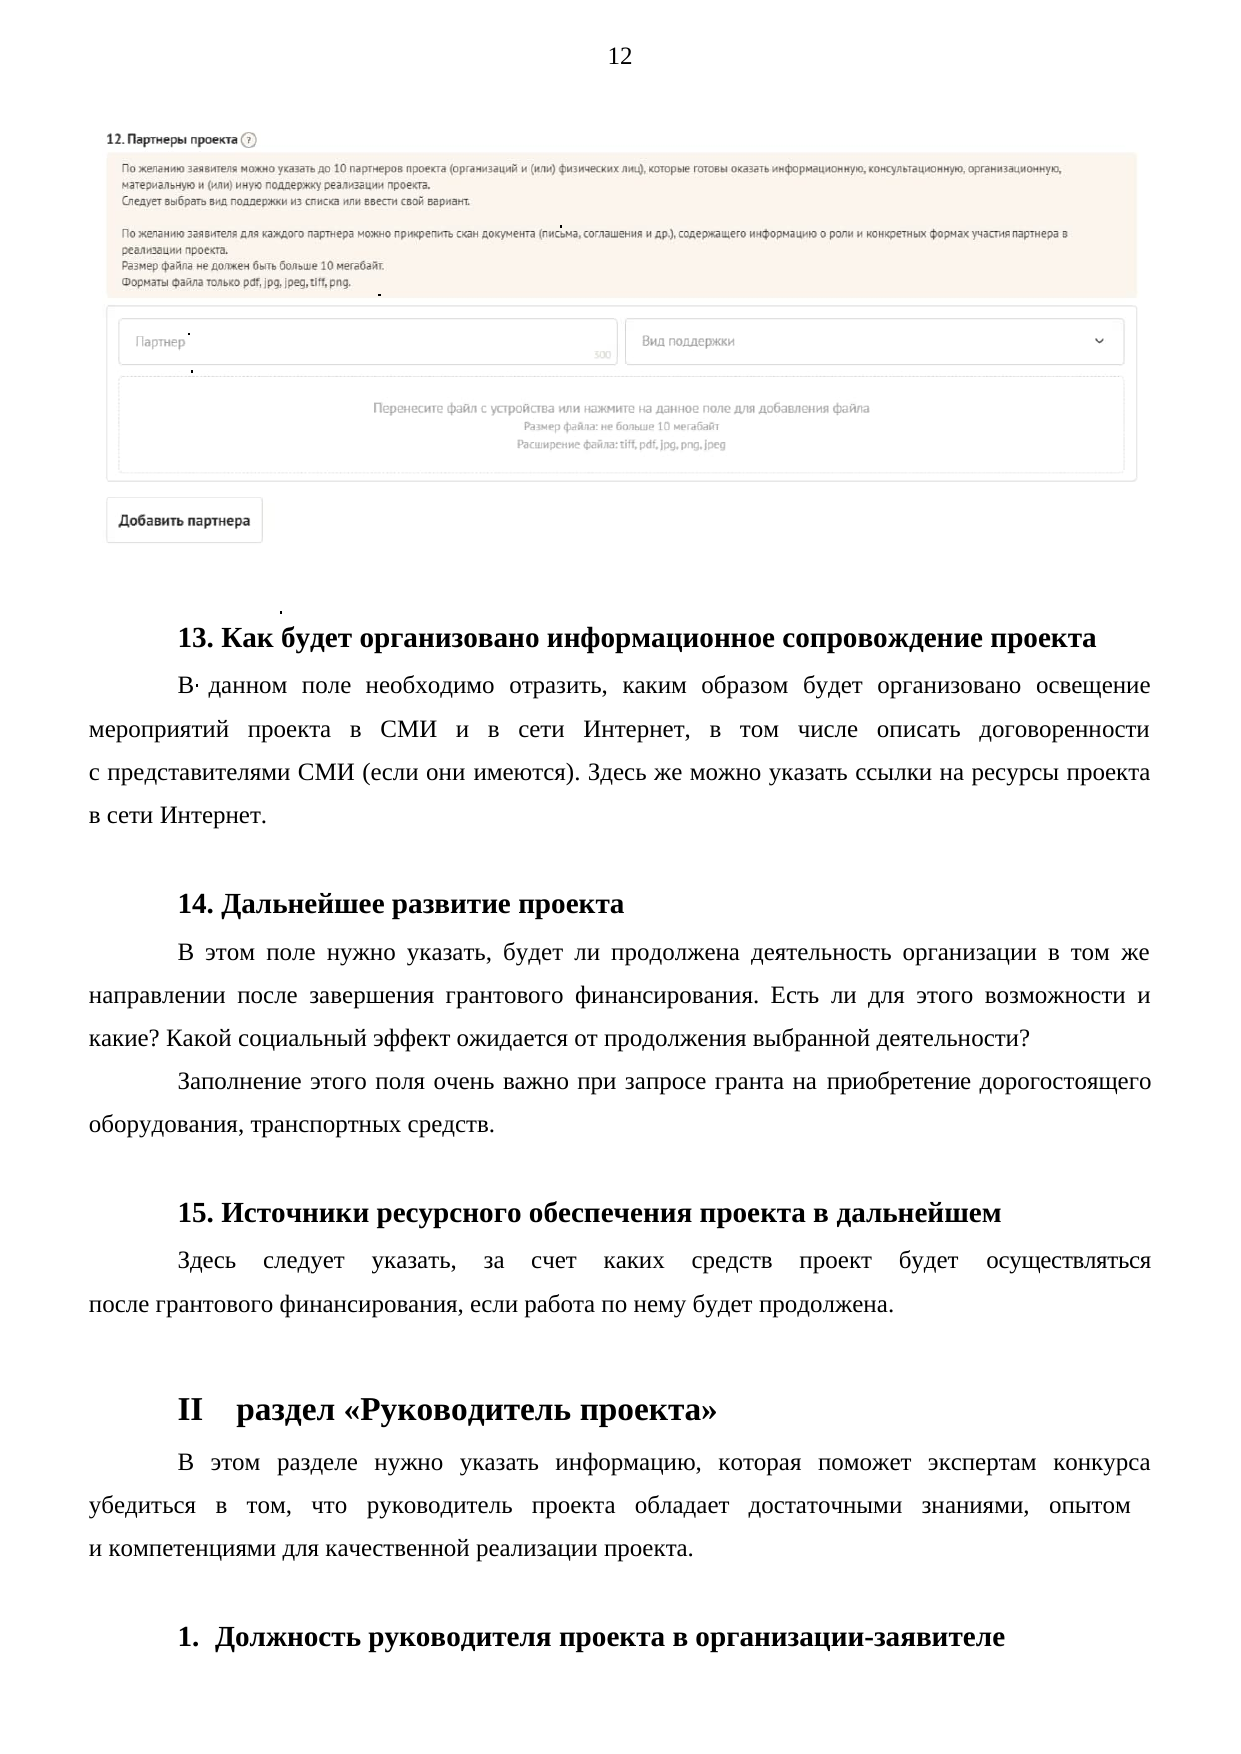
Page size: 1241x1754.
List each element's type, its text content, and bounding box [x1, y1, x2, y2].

subtitle 15. Источники ресурсного обеспечения проекта в дальнейшем [89, 1195, 1151, 1229]
subtitle раздел «Руководитель проекта» [89, 1389, 1151, 1428]
picture [88, 118, 1152, 556]
text Заполнение этого поля очень важно при запросе гранта на приобретение дорогостоящего оборудования, транспортных средств. [89, 1066, 1151, 1138]
text В этом поле нужно указать, будет ли продолжена деятельность организации в том же направлении после завершения грантового финансирования. Есть ли для этого возможности и какие? Какой социальный эффект ожидается от продолжения выбранной деятельности? [89, 937, 1151, 1052]
subtitle 13. Как будет организовано информационное сопровождение проекта [89, 620, 1151, 654]
list Должность руководителя проекта в организации-заявителе [177, 1619, 1151, 1653]
text Здесь следует указать, за счет каких средств проект будет осуществляться после грантового финансирования, если работа по нему будет продолжена. [89, 1246, 1151, 1317]
text В этом разделе нужно указать информацию, которая поможет экспертам конкурса убедиться в том, что руководитель проекта обладает достаточными знаниями, опытом и компетенциями для качественной реализации проекта. [89, 1447, 1151, 1562]
subtitle 14. Дальнейшее развитие проекта [89, 886, 1151, 920]
text В данном поле необходимо отразить, каким образом будет организовано освещение мероприятий проекта в СМИ и в сети Интернет, в том числе описать договоренности с представителями СМИ (если они имеются). Здесь же можно указать ссылки на ресурсы проекта в сети Интернет. [89, 671, 1151, 829]
